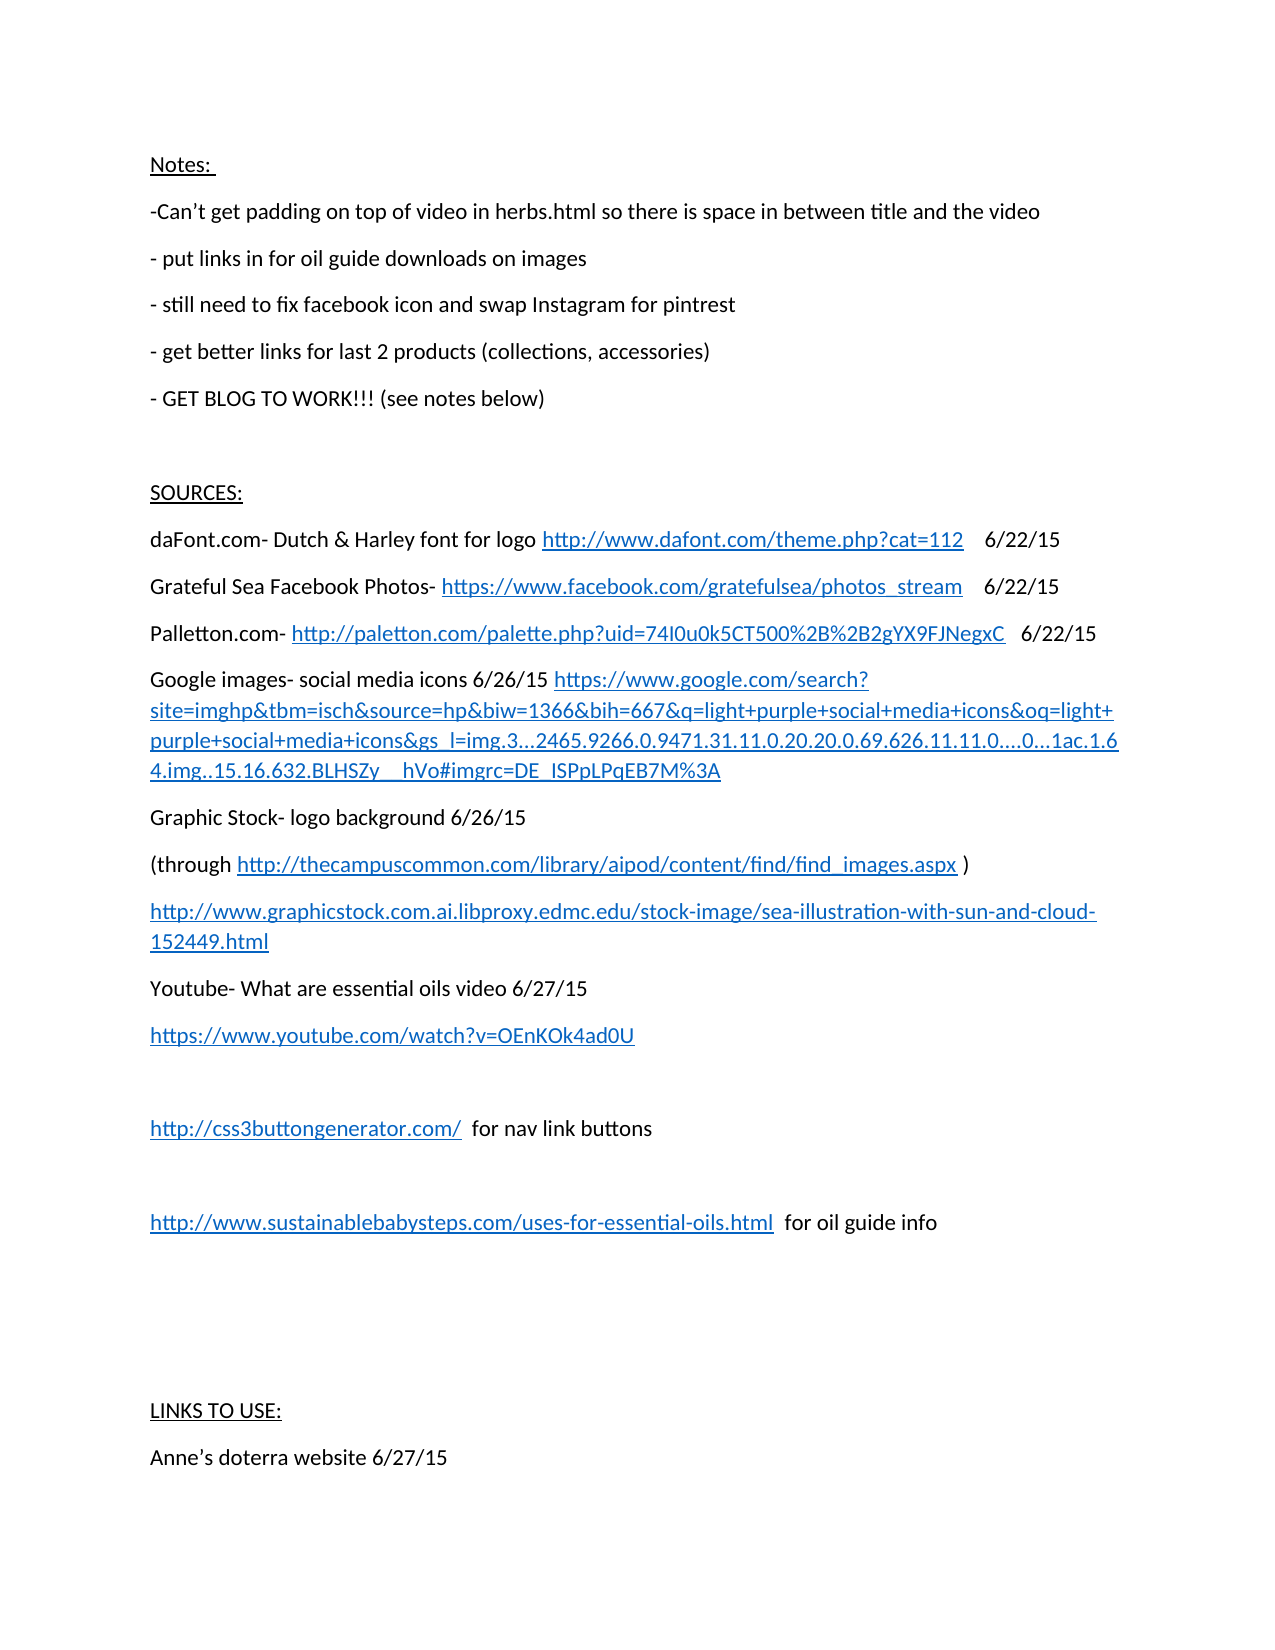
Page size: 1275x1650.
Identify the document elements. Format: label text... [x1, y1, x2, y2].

text http://www.graphicstock.com.ai.libproxy.edmc.edu/stock-image/sea-illustration-with-sun-and-cloud-152449.html [150, 897, 1125, 955]
text - put links in for oil guide downloads on images [150, 244, 1125, 272]
text Google images- social media icons 6/26/15 https://www.google.com/search?site=imghp&tbm=isch&source=hp&biw=1366&bih=667&q=light+purple+social+media+icons&oq=light+purple+social+media+icons&gs_l=img.3...2465.9266.0.9471.31.11.0.20.20.0.69.626.11.11.0....0...1ac.1.64.img..15.16.632.BLHSZy__hVo#imgrc=DE_ISPpLPqEB7M%3A [150, 666, 1125, 784]
text http://www.sustainablebabysteps.com/uses-for-essential-oils.html for oil guide info [150, 1208, 1125, 1236]
text Grateful Sea Facebook Photos- https://www.facebook.com/gratefulsea/photos_stream 6/22/15 [150, 572, 1125, 600]
text SOURCES: [150, 478, 1125, 506]
text -Can’t get padding on top of video in herbs.html so there is space in between title and the video [150, 197, 1125, 225]
text LINKS TO USE: [150, 1396, 1125, 1424]
text Notes: [150, 150, 1125, 178]
text - GET BLOG TO WORK!!! (see notes below) [150, 384, 1125, 412]
text Graphic Stock- logo background 6/26/15 [150, 803, 1125, 831]
text https://www.youtube.com/watch?v=OEnKOk4ad0U [150, 1021, 1125, 1049]
text - still need to fix facebook icon and swap Instagram for pintrest [150, 291, 1125, 319]
text Youtube- What are essential oils video 6/27/15 [150, 974, 1125, 1002]
text daFont.com- Dutch & Harley font for logo http://www.dafont.com/theme.php?cat=112 6/22/15 [150, 525, 1125, 553]
text (through http://thecampuscommon.com/library/aipod/content/find/find_images.aspx ) [150, 850, 1125, 878]
text Anne’s doterra website 6/27/15 [150, 1443, 1125, 1471]
text http://css3buttongenerator.com/ for nav link buttons [150, 1114, 1125, 1143]
text Palletton.com- http://paletton.com/palette.php?uid=74I0u0k5CT500%2B%2B2gYX9FJNegxC 6/22/15 [150, 619, 1125, 647]
text - get better links for last 2 products (collections, accessories) [150, 337, 1125, 366]
